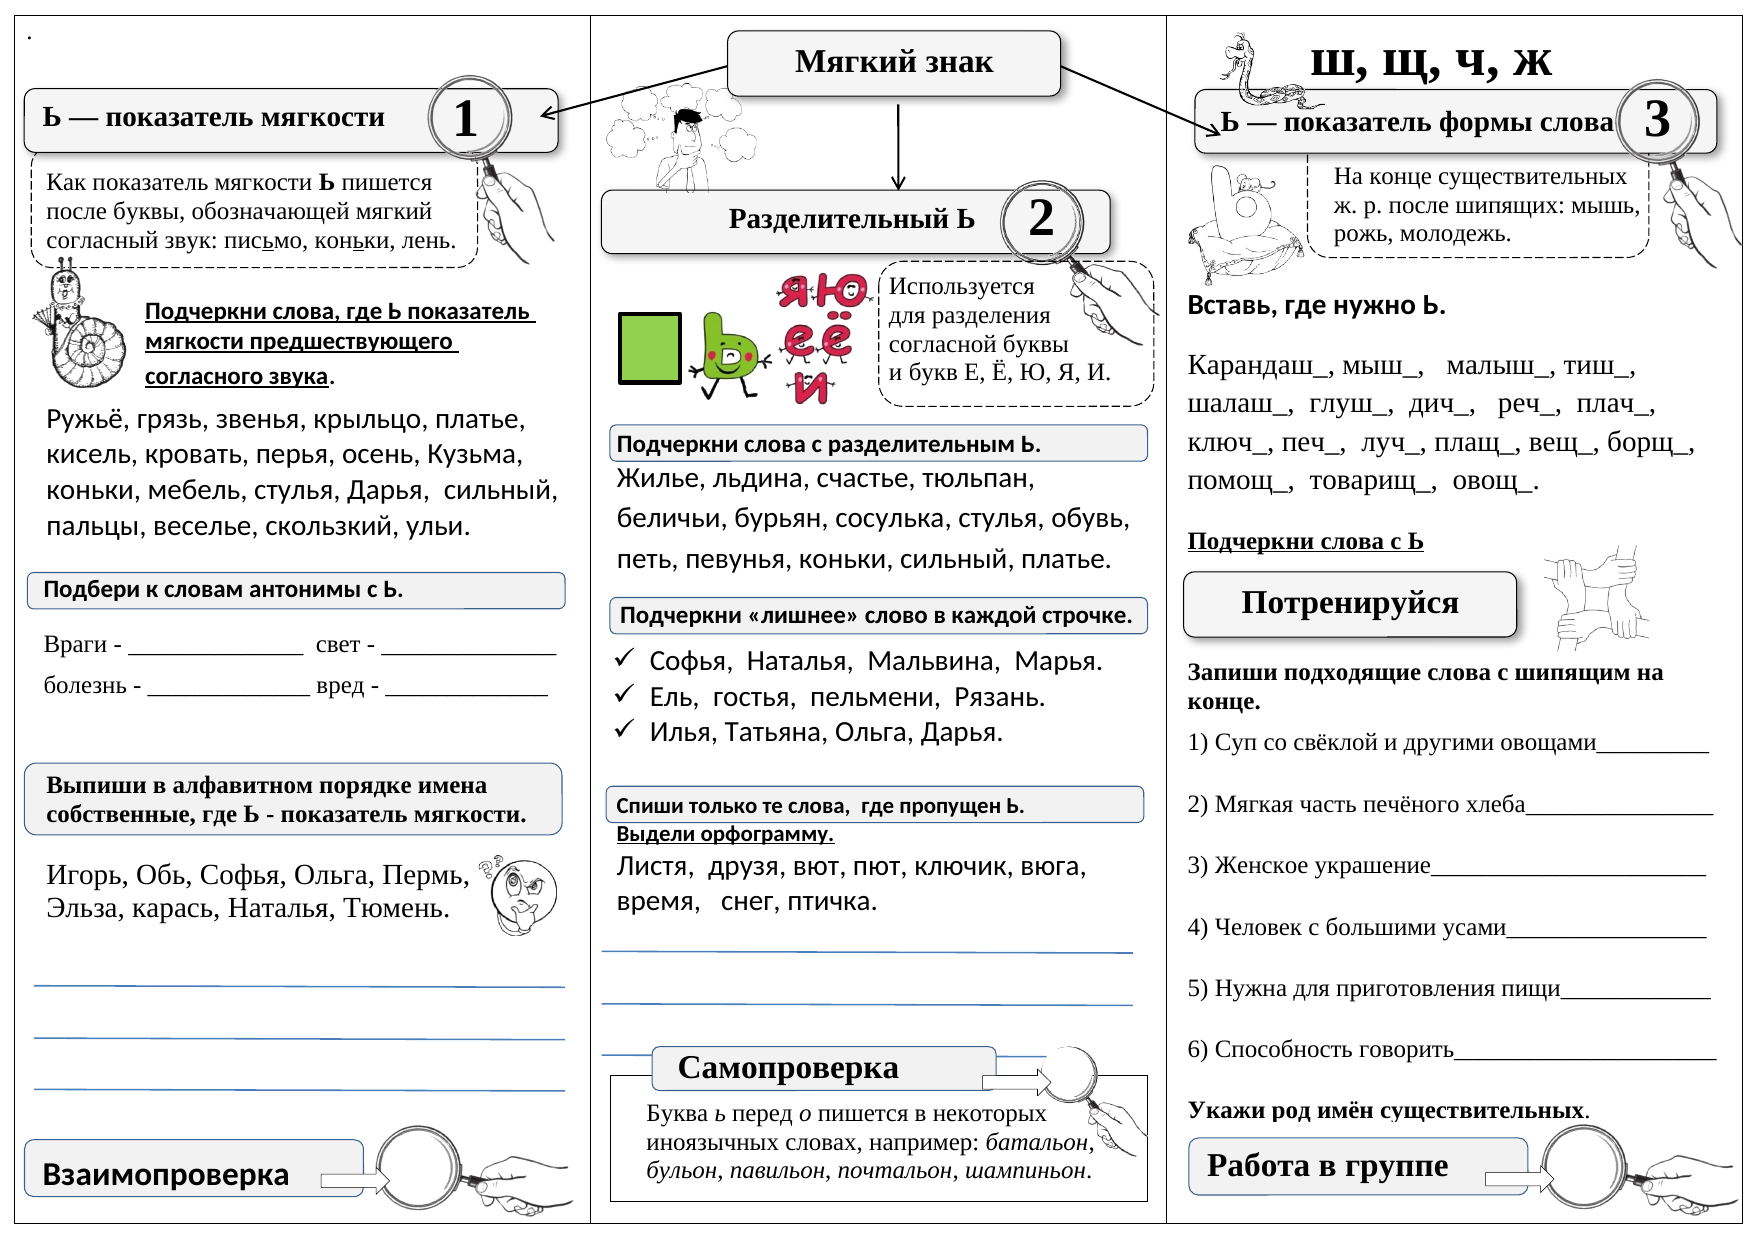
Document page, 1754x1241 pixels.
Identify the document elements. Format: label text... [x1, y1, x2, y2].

picture [389, 60, 601, 275]
picture [1038, 1044, 1151, 1159]
table_header [591, 16, 1166, 110]
picture [606, 267, 880, 413]
picture [1184, 160, 1308, 290]
picture [478, 855, 557, 936]
picture [1529, 1054, 1754, 1241]
table_header [1167, 114, 1742, 1223]
table_header . [15, 16, 590, 1223]
picture [1220, 31, 1325, 110]
table_header [1167, 16, 1742, 121]
picture [996, 177, 1165, 349]
picture [1527, 529, 1666, 668]
table_header [591, 73, 1166, 1223]
picture [364, 1055, 593, 1241]
picture [606, 83, 757, 193]
picture [1576, 65, 1754, 279]
picture [23, 244, 132, 390]
